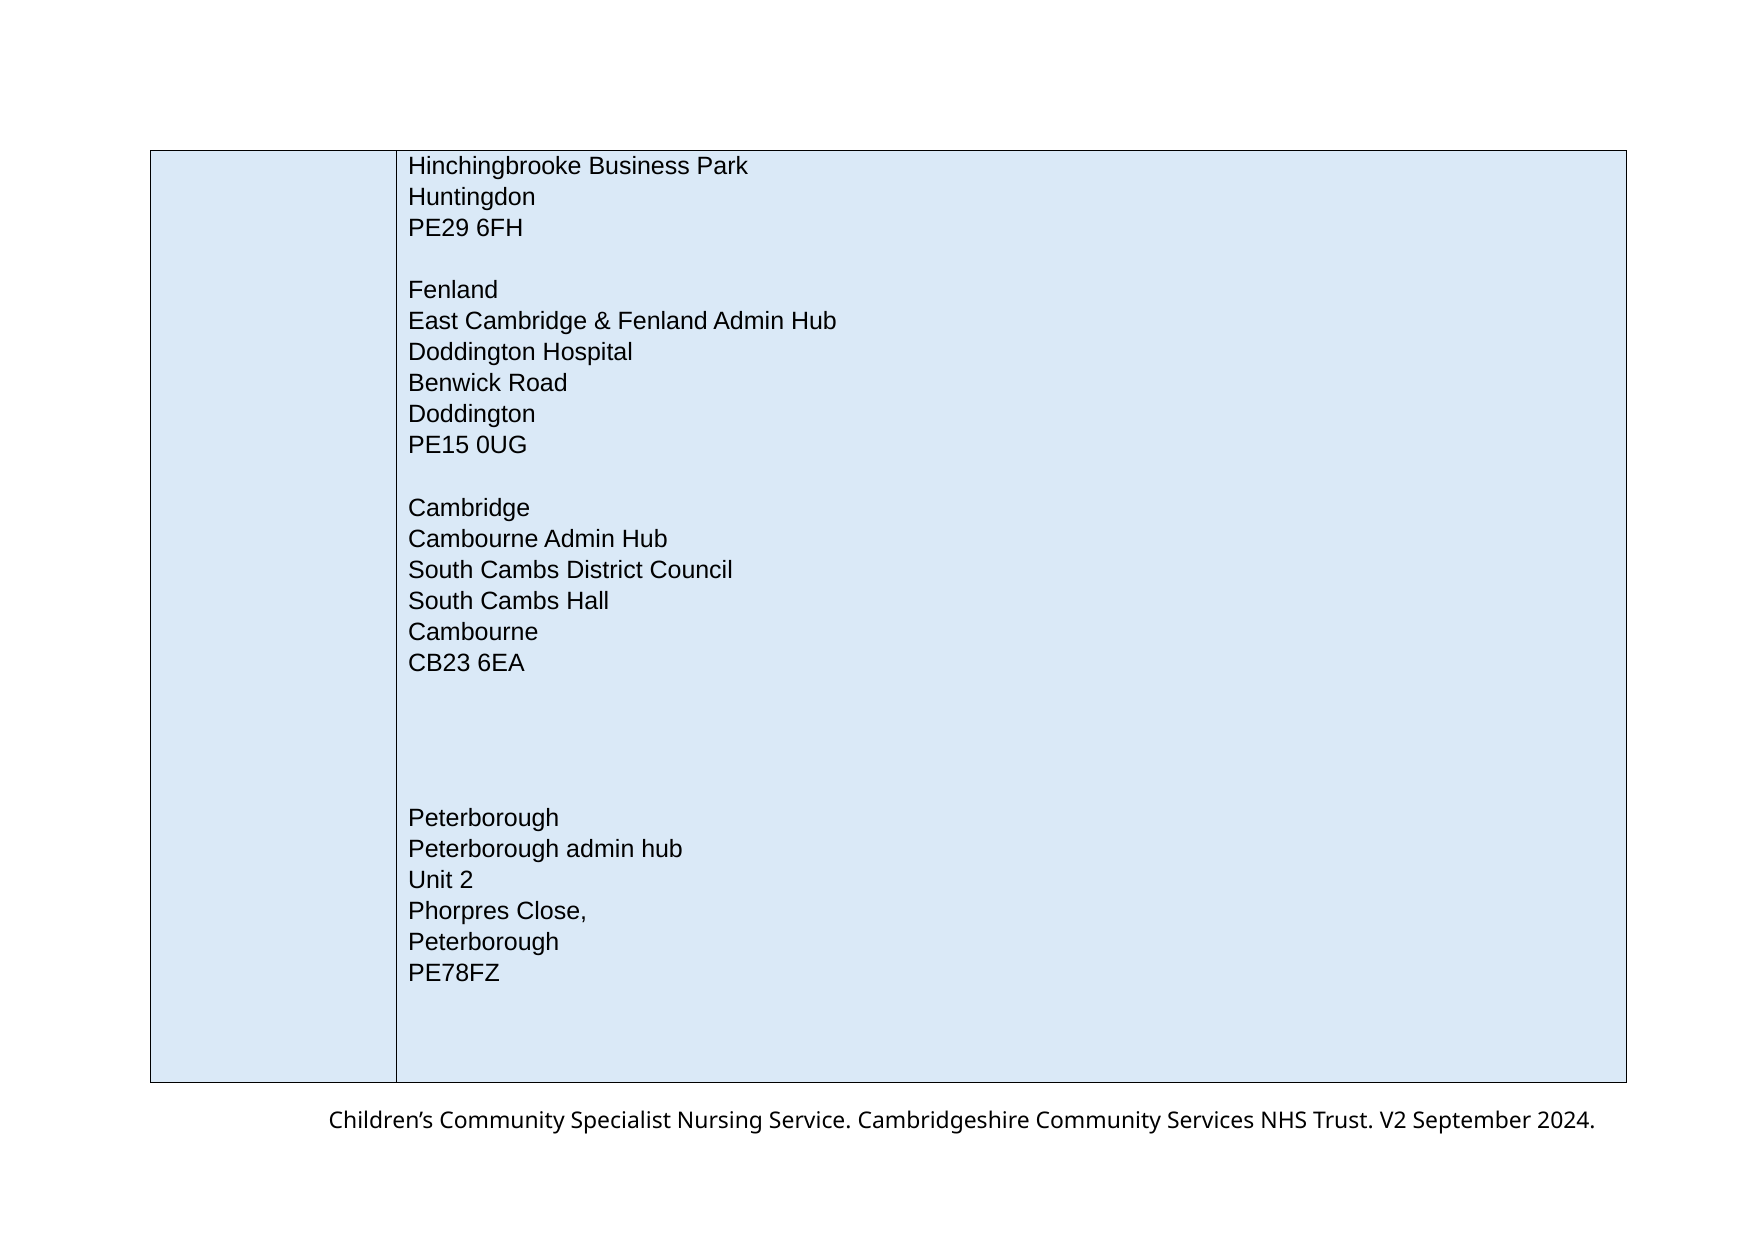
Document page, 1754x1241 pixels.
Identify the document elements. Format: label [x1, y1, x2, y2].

table_header [397, 151, 1626, 1082]
table_header [151, 151, 396, 1082]
